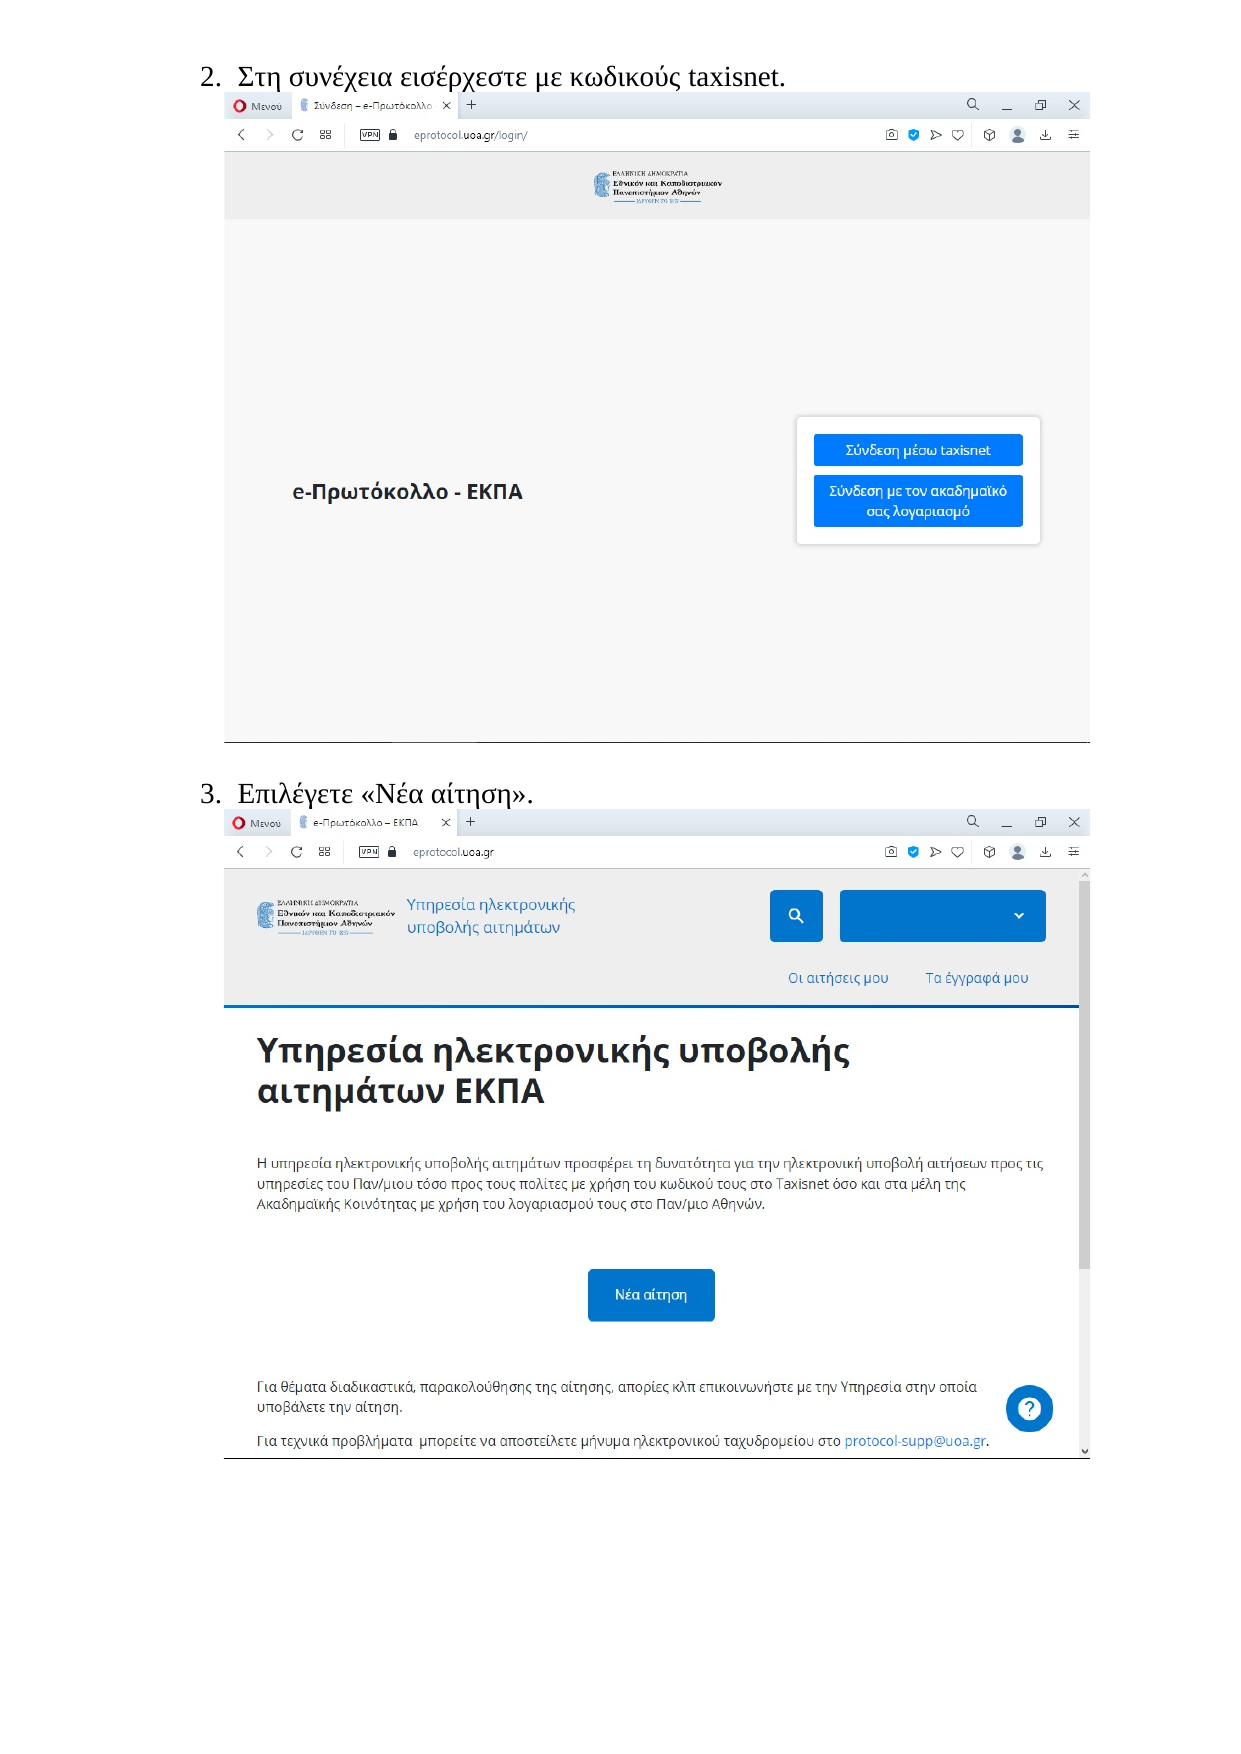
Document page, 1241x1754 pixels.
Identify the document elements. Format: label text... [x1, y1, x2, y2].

picture [224, 92, 1091, 743]
picture [223, 809, 1091, 1459]
list Επιλέγετε «Νέα αίτηση». [200, 776, 1152, 809]
list Στη συνέχεια εισέρχεστε με κωδικούς taxisnet. [200, 59, 1152, 93]
